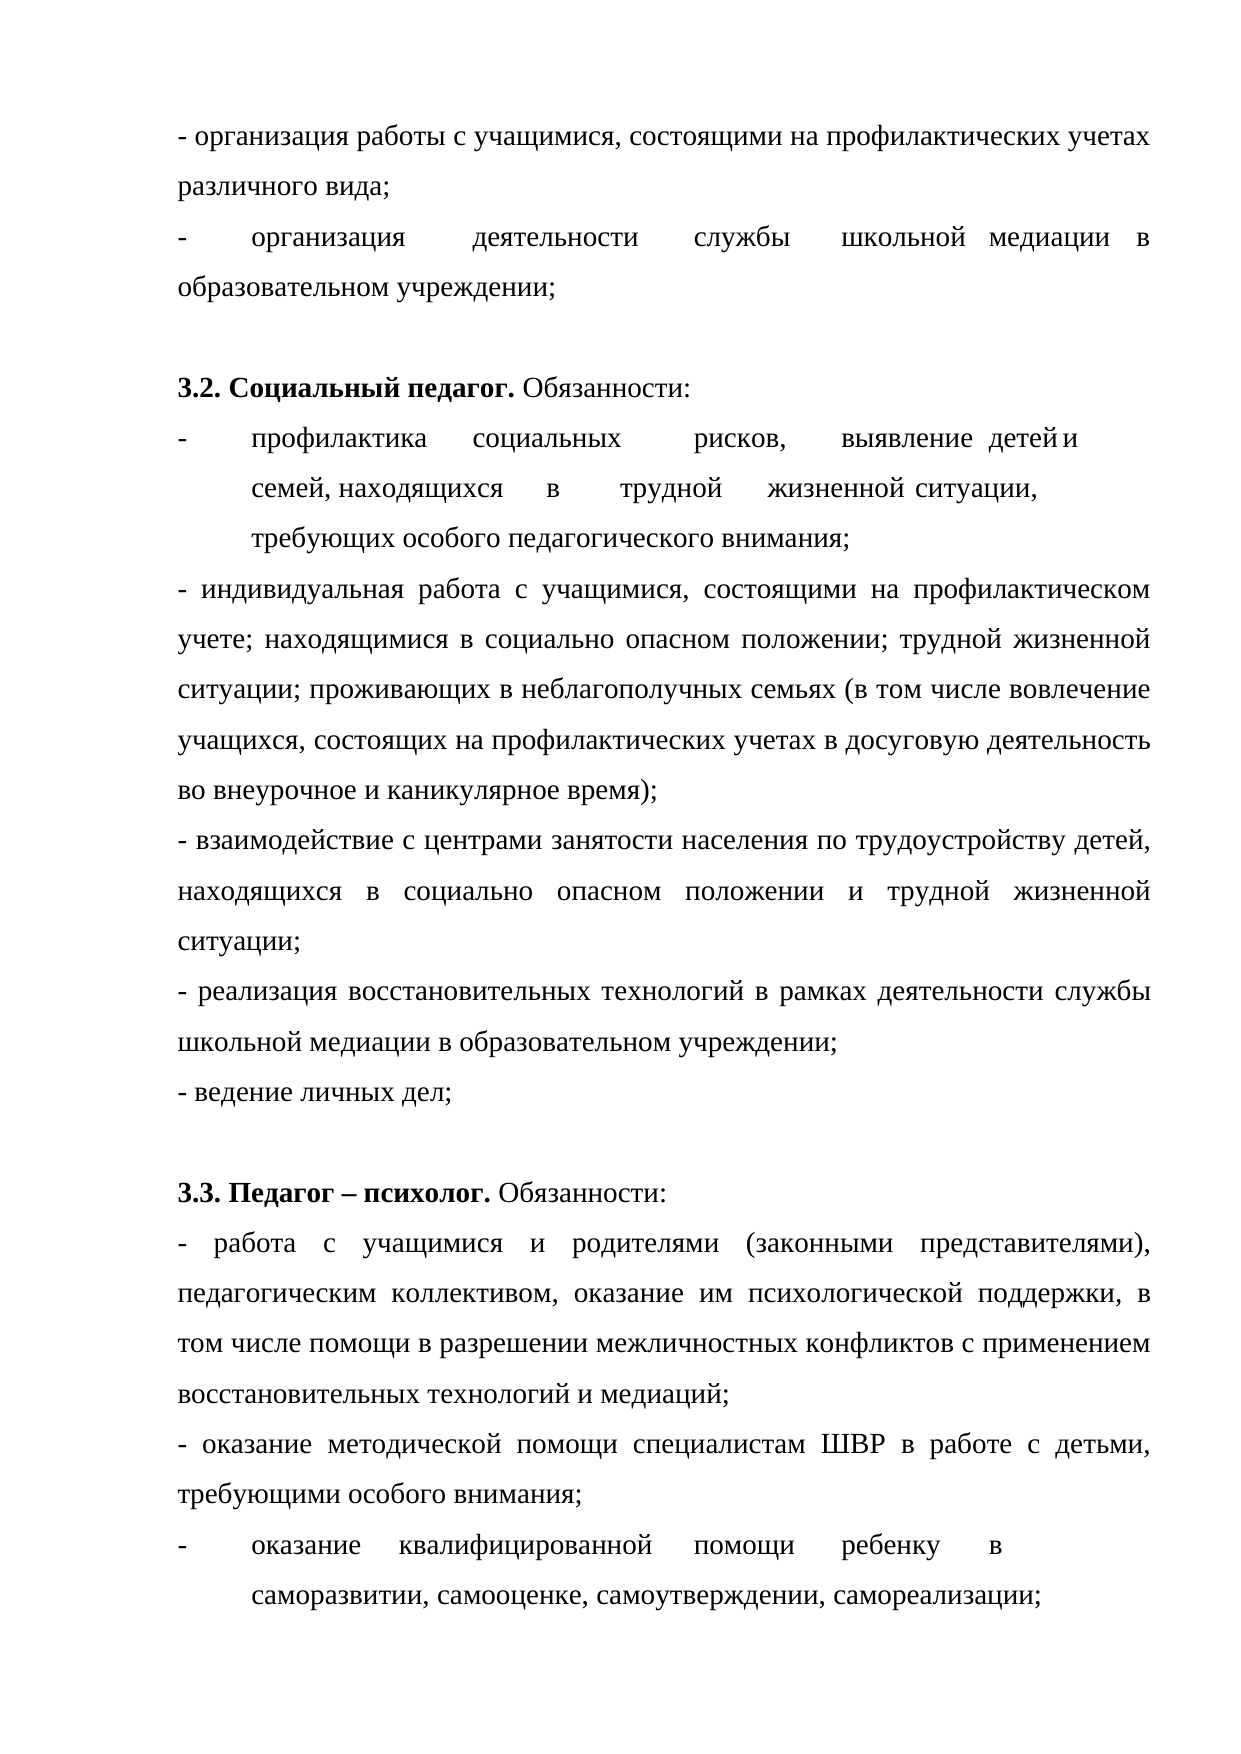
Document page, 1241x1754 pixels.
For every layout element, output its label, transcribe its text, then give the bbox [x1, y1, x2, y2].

text - работа с учащимися и родителями (законными представителями), педагогическим коллективом, оказание им психологической поддержки, в том числе помощи в разрешении межличностных конфликтов с применением восстановительных технологий и медиаций; [177, 1225, 1152, 1409]
text - индивидуальная работа с учащимися, состоящими на профилактическом учете; находящимися в социально опасном положении; трудной жизненной ситуации; проживающих в неблагополучных семьях (в том числе вовлечение учащихся, состоящих на профилактических учетах в досуговую деятельность во внеурочное и каникулярное время); [177, 571, 1152, 806]
text - реализация восстановительных технологий в рамках деятельности службы школьной медиации в образовательном учреждении; [177, 973, 1152, 1057]
text - оказание методической помощи специалистам ШВР в работе с детьми, требующими особого внимания; [177, 1426, 1152, 1510]
text - оказание квалифицированной помощи ребенку в саморазвитии, самооценке, самоутверждении, самореализации; [177, 1527, 1152, 1611]
text 3.3. Педагог – психолог. Обязанности: [177, 1175, 1152, 1208]
text - организация работы с учащимися, состоящими на профилактических учетах различного вида; [177, 118, 1152, 202]
text - профилактика социальных рисков, выявление детей и семей, находящихся в трудной жизненной ситуации, требующих особого педагогического внимания; [177, 420, 1152, 554]
text 3.2. Социальный педагог. Обязанности: [177, 370, 1152, 403]
text - ведение личных дел; [177, 1074, 1152, 1108]
text - организация деятельности службы школьной медиации в образовательном учреждении; [177, 219, 1152, 303]
text - взаимодействие с центрами занятости населения по трудоустройству детей, находящихся в социально опасном положении и трудной жизненной ситуации; [177, 822, 1152, 957]
